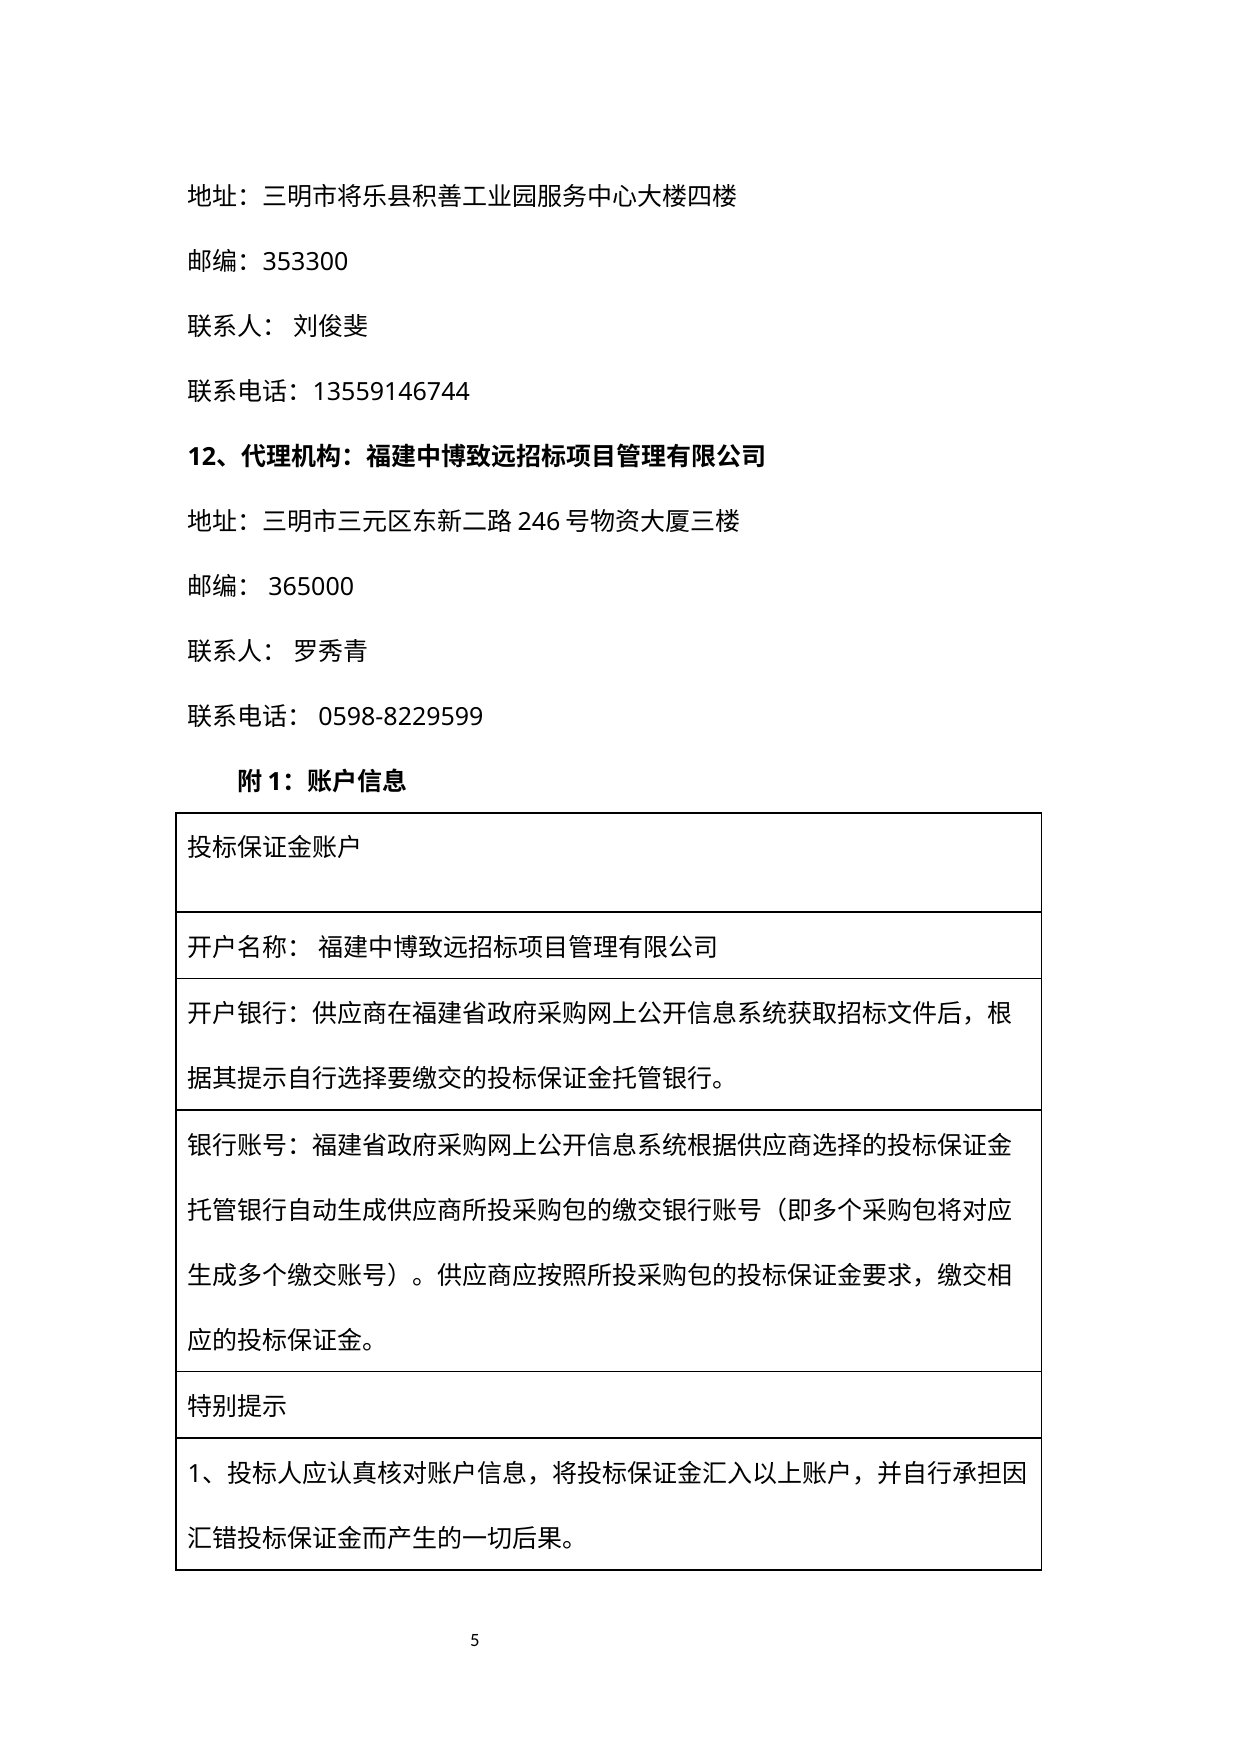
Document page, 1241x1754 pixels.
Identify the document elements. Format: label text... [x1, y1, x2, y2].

text 联系人： 罗秀青 [187, 617, 1053, 682]
table_cell 银行账号：福建省政府采购网上公开信息系统根据供应商选择的投标保证金托管银行自动生成供应商所投采购包的缴交银行账号（即多个采购包将对应生成多个缴交账号）。供应商应按照所投采购包的投标保证金要求，缴交相应的投标保证金。 [177, 1111, 1041, 1371]
text 联系人： 刘俊斐 [187, 292, 1053, 357]
text 地址：三明市将乐县积善工业园服务中心大楼四楼 [187, 162, 1053, 227]
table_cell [177, 1439, 1041, 1569]
table_header 投标保证金账户 [177, 814, 1041, 911]
text 联系电话：13559146744 [187, 357, 1053, 422]
text 地址：三明市三元区东新二路246号物资大厦三楼 [187, 487, 1053, 552]
text 12、代理机构：福建中博致远招标项目管理有限公司 [187, 422, 1053, 487]
table_cell 开户银行：供应商在福建省政府采购网上公开信息系统获取招标文件后，根据其提示自行选择要缴交的投标保证金托管银行。 [177, 979, 1041, 1109]
text 邮编： 365000 [187, 552, 1053, 617]
text 邮编：353300 [187, 227, 1053, 292]
table_cell 开户名称： 福建中博致远招标项目管理有限公司 [177, 913, 1041, 978]
text 附1：账户信息 [187, 747, 1053, 812]
table_cell 特别提示 [177, 1372, 1041, 1437]
text 联系电话： 0598-8229599 [187, 682, 1053, 747]
